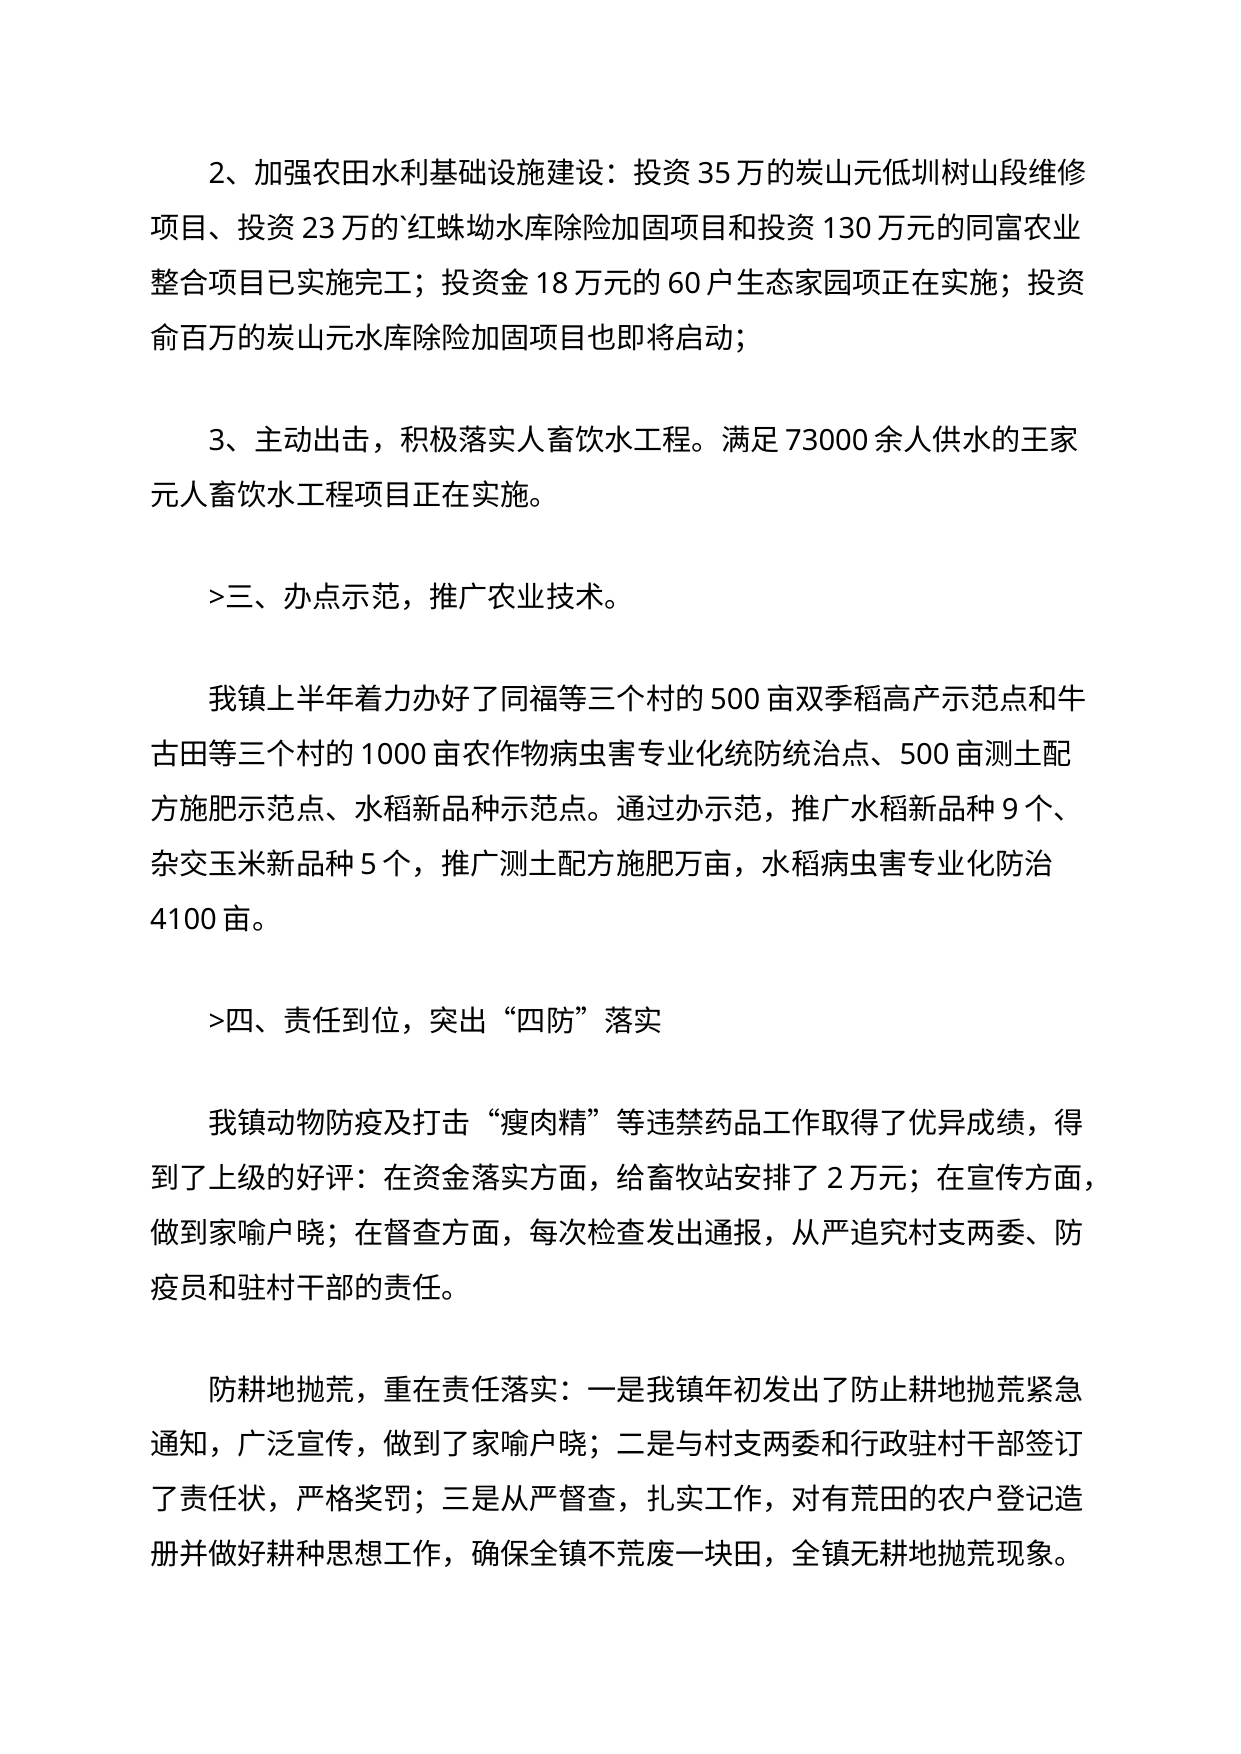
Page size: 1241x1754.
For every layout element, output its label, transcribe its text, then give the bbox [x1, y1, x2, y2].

text >三、办点示范，推广农业技术。 [150, 573, 1090, 616]
text 我镇上半年着力办好了同福等三个村的500亩双季稻高产示范点和牛古田等三个村的1000亩农作物病虫害专业化统防统治点、500亩测土配方施肥示范点、水稻新品种示范点。通过办示范，推广水稻新品种9个、杂交玉米新品种5个，推广测土配方施肥万亩，水稻病虫害专业化防治4100亩。 [150, 676, 1090, 938]
text 2、加强农田水利基础设施建设：投资35万的炭山元低圳树山段维修项目、投资23万的`红蛛坳水库除险加固项目和投资130万元的同富农业整合项目已实施完工；投资金18万元的60户生态家园项正在实施；投资俞百万的炭山元水库除险加固项目也即将启动； [150, 150, 1090, 357]
text 3、主动出击，积极落实人畜饮水工程。满足73000余人供水的王家元人畜饮水工程项目正在实施。 [150, 417, 1090, 514]
text 我镇动物防疫及打击“瘦肉精”等违禁药品工作取得了优异成绩，得到了上级的好评：在资金落实方面，给畜牧站安排了2万元；在宣传方面，做到家喻户晓；在督查方面，每次检查发出通报，从严追究村支两委、防疫员和驻村干部的责任。 [150, 1099, 1090, 1307]
text 防耕地抛荒，重在责任落实：一是我镇年初发出了防止耕地抛荒紧急通知，广泛宣传，做到了家喻户晓；二是与村支两委和行政驻村干部签订了责任状，严格奖罚；三是从严督查，扎实工作，对有荒田的农户登记造册并做好耕种思想工作，确保全镇不荒废一块田，全镇无耕地抛荒现象。 [150, 1366, 1090, 1573]
text >四、责任到位，突出“四防”落实 [150, 997, 1090, 1040]
